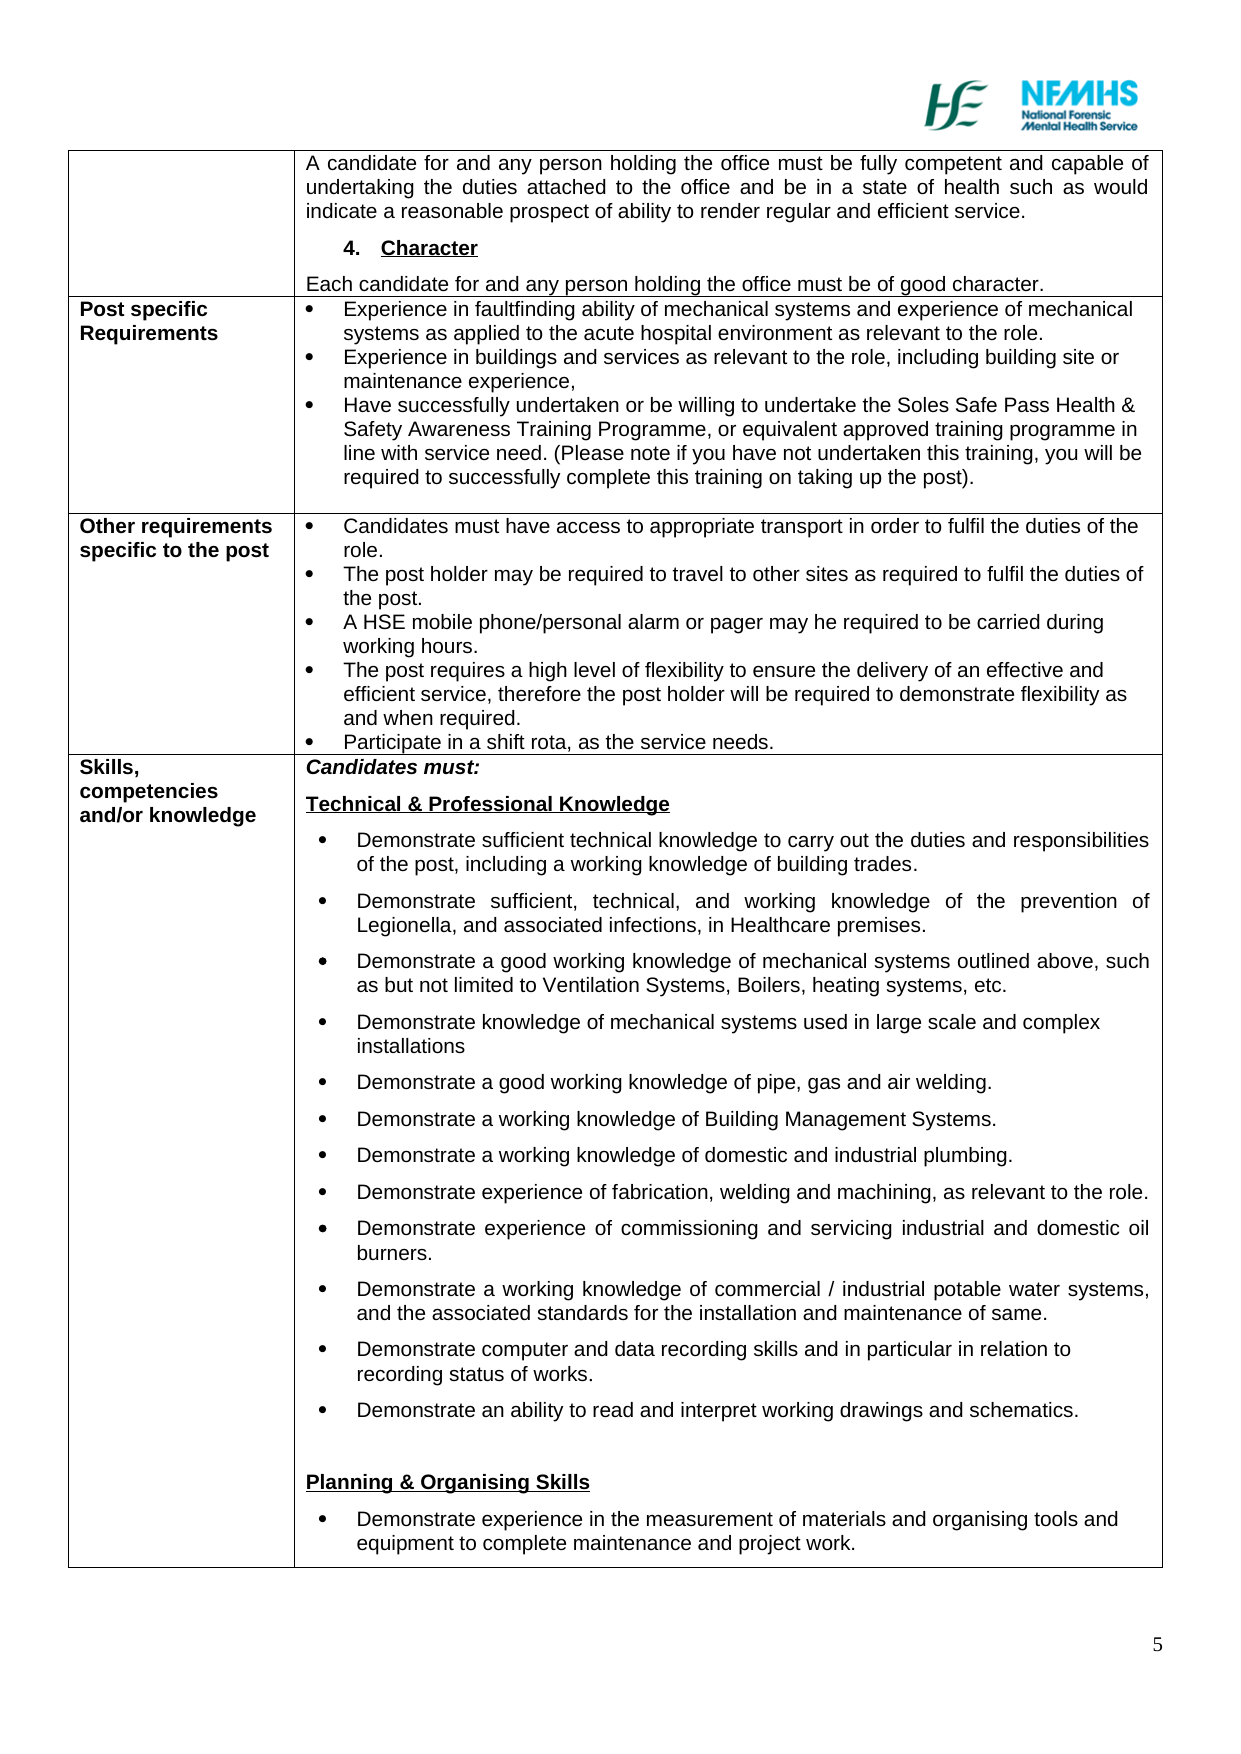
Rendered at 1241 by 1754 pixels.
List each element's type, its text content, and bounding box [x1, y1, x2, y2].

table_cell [295, 151, 1162, 296]
table_cell Candidates must have access to appropriate transport in order to fulfil the duties of the role. The post holder may be required to travel to other sites as required to fulfil the duties of the post. A HSE mobile phone/personal alarm or pager may he required to be carried during working hours. The post requires a high level of flexibility to ensure the delivery of an effective and efficient service, therefore the post holder will be required to demonstrate flexibility as and when required. Participate in a shift rota, as the service needs. [295, 514, 1162, 754]
picture [913, 73, 1147, 137]
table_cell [295, 755, 1162, 1567]
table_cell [69, 755, 294, 1567]
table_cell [69, 151, 294, 296]
table_cell Post specific Requirements [69, 297, 294, 513]
table_cell Experience in faultfinding ability of mechanical systems and experience of mechanical systems as applied to the acute hospital environment as relevant to the role. Experience in buildings and services as relevant to the role, including building site or maintenance experience, Have successfully undertaken or be willing to undertake the Soles Safe Pass Health & Safety Awareness Training Programme, or equivalent approved training programme in line with service need. (Please note if you have not undertaken this training, you will be required to successfully complete this training on taking up the post). [295, 297, 1162, 513]
table_cell Other requirements specific to the post [69, 514, 294, 754]
